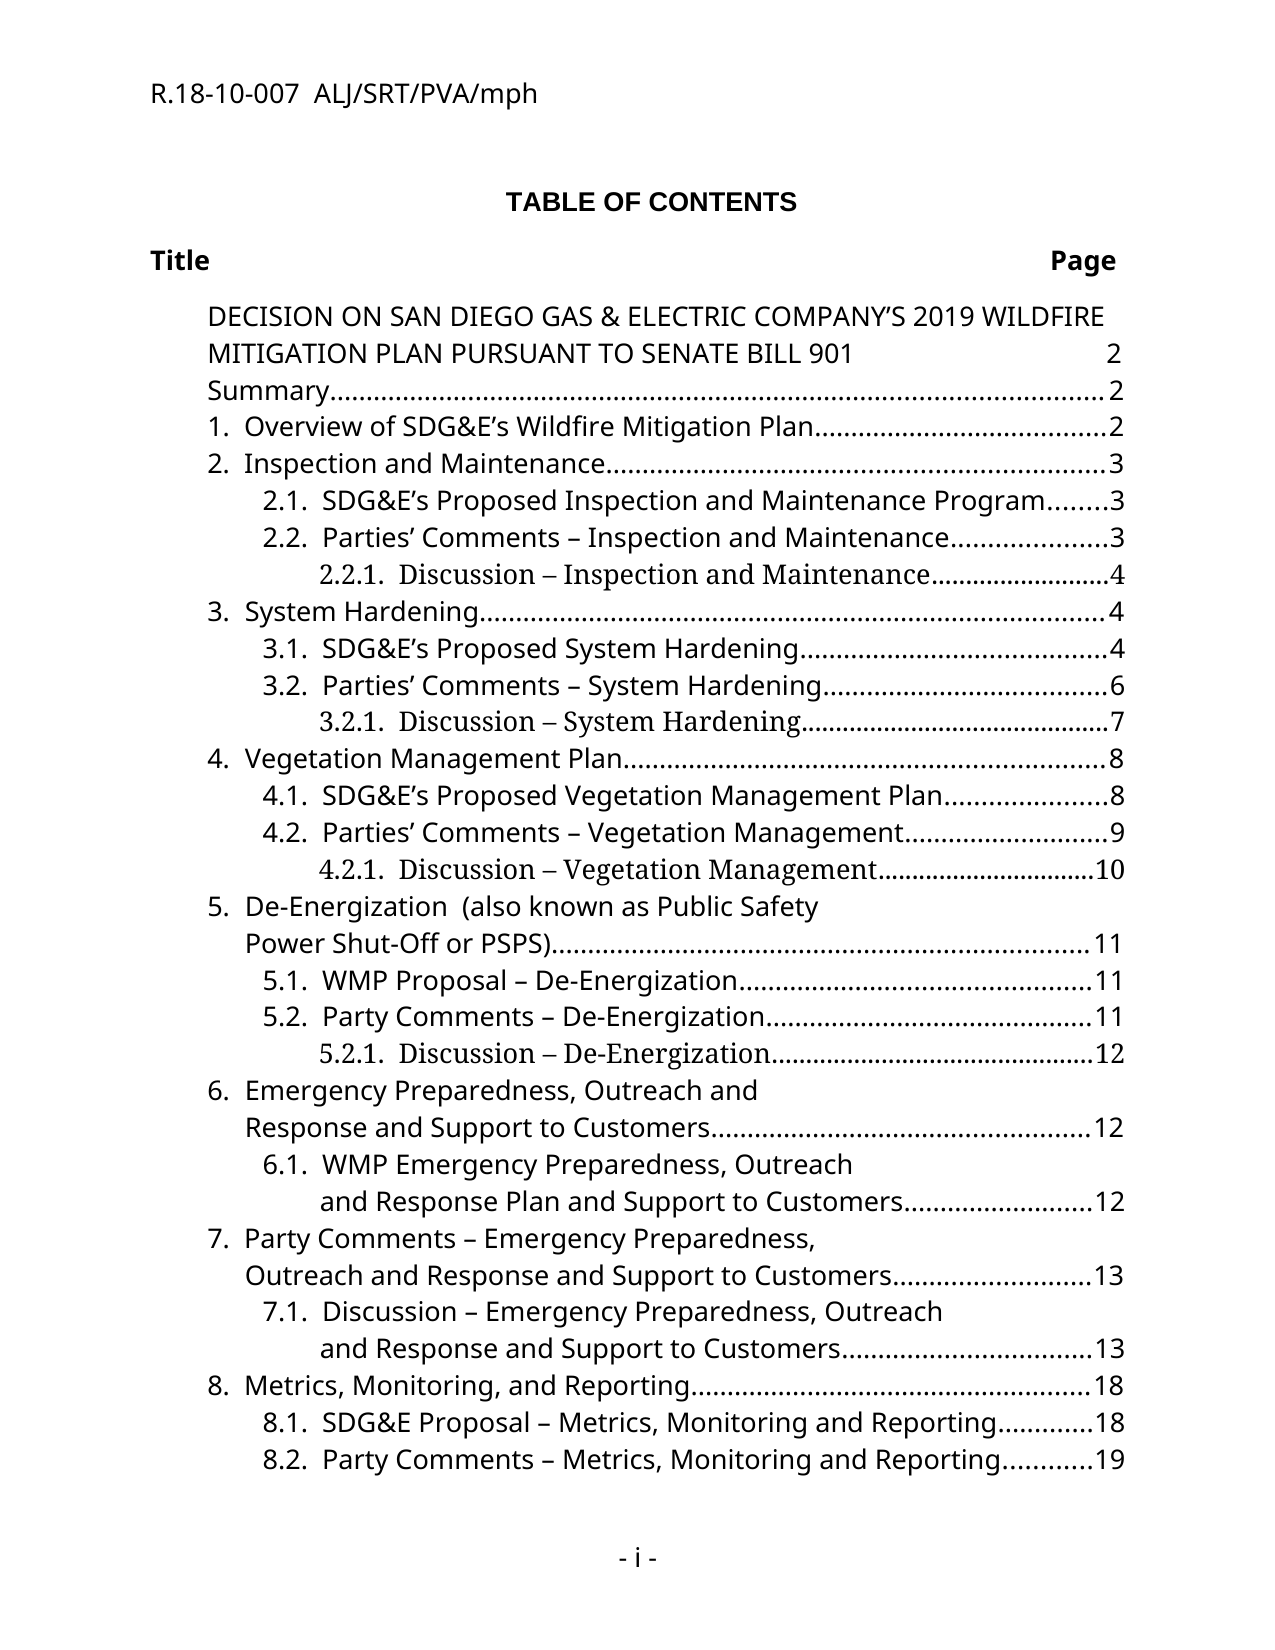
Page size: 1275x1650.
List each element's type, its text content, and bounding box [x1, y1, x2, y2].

text 8.2. Party Comments – Metrics, Monitoring and Reporting 19 [262, 1440, 1153, 1477]
text 4.2. Parties’ Comments – Vegetation Management 9 [262, 813, 1153, 850]
text 2.1. SDG&E’s Proposed Inspection and Maintenance Program 3 [262, 482, 1153, 518]
text DECISION ON SAN DIEGO GAS & ELECTRIC COMPANY’S 2019 WILDFIRE MITIGATION PLAN PURSUANT TO SENATE BILL 901 2 [207, 297, 1153, 371]
text 5. De-Energization (also known as Public Safety Power Shut-Off or PSPS) 11 [207, 887, 1153, 961]
text 3.2. Parties’ Comments – System Hardening 6 [262, 666, 1153, 703]
text 5.2. Party Comments – De-Energization 11 [262, 998, 1153, 1035]
text Title Page [150, 242, 1153, 279]
text Summary 2 [207, 371, 1153, 408]
text 2.2.1. Discussion – Inspection and Maintenance 4 [319, 555, 1153, 592]
text 8. Metrics, Monitoring, and Reporting 18 [207, 1367, 1153, 1403]
text 3. System Hardening 4 [207, 592, 1153, 629]
text 6. Emergency Preparedness, Outreach and Response and Support to Customers 12 [207, 1072, 1153, 1145]
text 4.1. SDG&E’s Proposed Vegetation Management Plan 8 [262, 777, 1153, 813]
text 3.2.1. Discussion – System Hardening 7 [319, 703, 1153, 740]
text 7. Party Comments – Emergency Preparedness, Outreach and Response and Support to Customers 13 [207, 1219, 1153, 1293]
text 4.2.1. Discussion – Vegetation Management 10 [319, 850, 1153, 887]
text 3.1. SDG&E’s Proposed System Hardening 4 [262, 629, 1153, 666]
text 7.1. Discussion – Emergency Preparedness, Outreach and Response and Support to Customers 13 [262, 1293, 1153, 1367]
text 1. Overview of SDG&E’s Wildfire Mitigation Plan 2 [207, 408, 1153, 445]
title TABLE OF CONTENTS [150, 186, 1153, 217]
text 2.2. Parties’ Comments – Inspection and Maintenance 3 [262, 518, 1153, 555]
text 2. Inspection and Maintenance 3 [207, 445, 1153, 482]
text 6.1. WMP Emergency Preparedness, Outreach and Response Plan and Support to Customers 12 [262, 1145, 1153, 1219]
text 5.2.1. Discussion – De-Energization 12 [319, 1035, 1153, 1072]
text 5.1. WMP Proposal – De-Energization 11 [262, 961, 1153, 998]
text 4. Vegetation Management Plan 8 [207, 740, 1153, 777]
text 8.1. SDG&E Proposal – Metrics, Monitoring and Reporting 18 [262, 1403, 1153, 1440]
